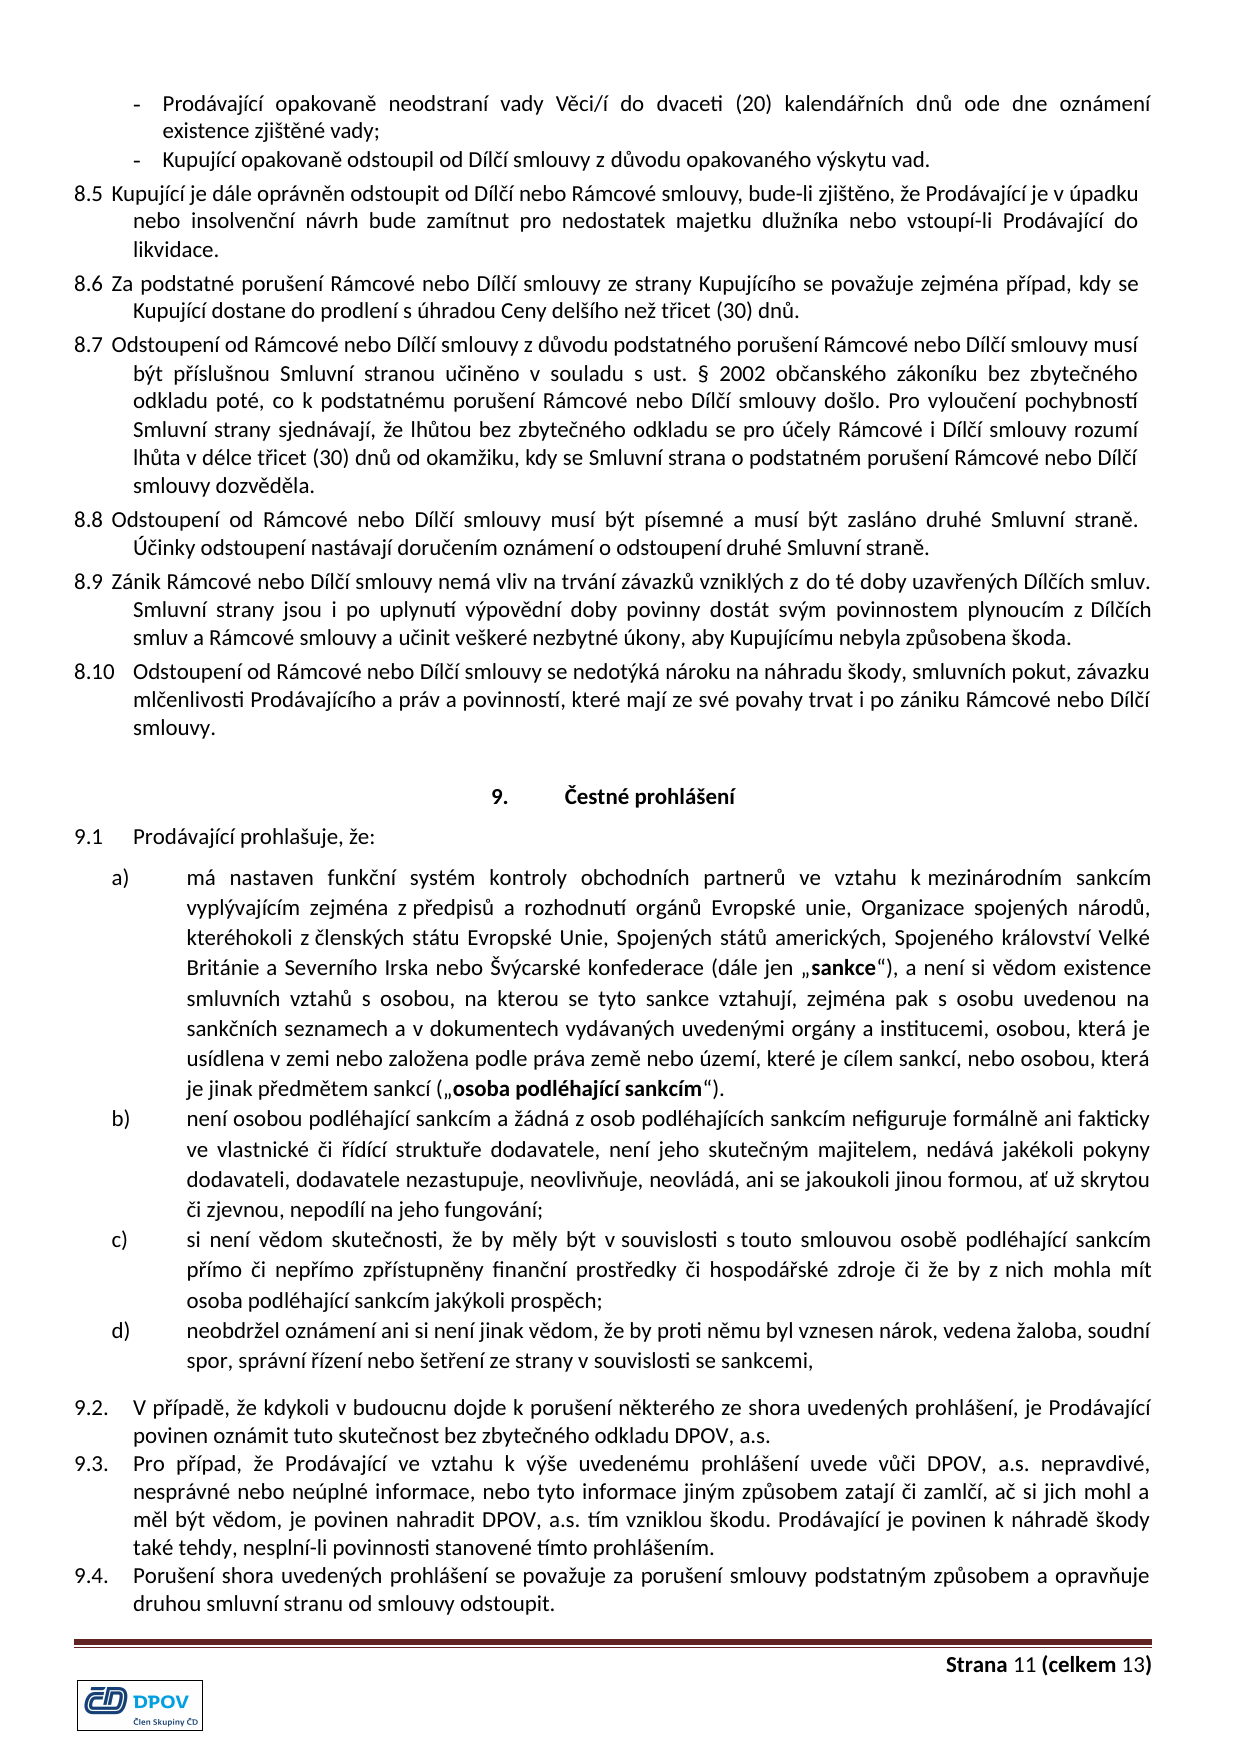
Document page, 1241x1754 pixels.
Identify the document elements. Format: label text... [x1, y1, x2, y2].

list Kupující opakovaně odstoupil od Dílčí smlouvy z důvodu opakovaného výskytu vad. [133, 145, 1152, 173]
list Odstoupení od Rámcové nebo Dílčí smlouvy musí být písemné a musí být zasláno druhé Smluvní straně. Účinky odstoupení nastávají doručením oznámení o odstoupení druhé Smluvní straně. [74, 505, 1140, 561]
list má nastaven funkční systém kontroly obchodních partnerů ve vztahu k mezinárodním sankcím vyplývajícím zejména z předpisů a rozhodnutí orgánů Evropské unie, Organizace spojených národů, kteréhokoli z členských státu Evropské Unie, Spojených států amerických, Spojeného království Velké Británie a Severního Irska nebo Švýcarské konfederace (dále jen „sankce“), a není si vědom existence smluvních vztahů s osobou, na kterou se tyto sankce vztahují, zejména pak s osobu uvedenou na sankčních seznamech a v dokumentech vydávaných uvedenými orgány a institucemi, osobou, která je usídlena v zemi nebo založena podle práva země nebo území, které je cílem sankcí, nebo osobou, která je jinak předmětem sankcí („osoba podléhající sankcím“). [111, 863, 1152, 1102]
list si není vědom skutečnosti, že by měly být v souvislosti s touto smlouvou osobě podléhající sankcím přímo či nepřímo zpřístupněny finanční prostředky či hospodářské zdroje či že by z nich mohla mít osoba podléhající sankcím jakýkoli prospěch; [111, 1225, 1152, 1314]
picture [78, 1681, 202, 1730]
text 9. Čestné prohlášení [74, 782, 1152, 810]
list Prodávající prohlašuje, že: [74, 822, 1152, 850]
list V případě, že kdykoli v budoucnu dojde k porušení některého ze shora uvedených prohlášení, je Prodávající povinen oznámit tuto skutečnost bez zbytečného odkladu DPOV, a.s. [74, 1393, 1152, 1449]
list Odstoupení od Rámcové nebo Dílčí smlouvy se nedotýká nároku na náhradu škody, smluvních pokut, závazku mlčenlivosti Prodávajícího a práv a povinností, které mají ze své povahy trvat i po zániku Rámcové nebo Dílčí smlouvy. [74, 657, 1152, 741]
list není osobou podléhající sankcím a žádná z osob podléhajících sankcím nefiguruje formálně ani fakticky ve vlastnické či řídící struktuře dodavatele, není jeho skutečným majitelem, nedává jakékoli pokyny dodavateli, dodavatele nezastupuje, neovlivňuje, neovládá, ani se jakoukoli jinou formou, ať už skrytou či zjevnou, nepodílí na jeho fungování; [111, 1104, 1152, 1223]
list Porušení shora uvedených prohlášení se považuje za porušení smlouvy podstatným způsobem a opravňuje druhou smluvní stranu od smlouvy odstoupit. [74, 1561, 1152, 1617]
list Pro případ, že Prodávající ve vztahu k výše uvedenému prohlášení uvede vůči DPOV, a.s. nepravdivé, nesprávné nebo neúplné informace, nebo tyto informace jiným způsobem zatají či zamlčí, ač si jich mohl a měl být vědom, je povinen nahradit DPOV, a.s. tím vzniklou škodu. Prodávající je povinen k náhradě škody také tehdy, nesplní-li povinnosti stanovené tímto prohlášením. [74, 1449, 1152, 1561]
list Odstoupení od Rámcové nebo Dílčí smlouvy z důvodu podstatného porušení Rámcové nebo Dílčí smlouvy musí být příslušnou Smluvní stranou učiněno v souladu s ust. § 2002 občanského zákoníku bez zbytečného odkladu poté, co k podstatnému porušení Rámcové nebo Dílčí smlouvy došlo. Pro vyloučení pochybností Smluvní strany sjednávají, že lhůtou bez zbytečného odkladu se pro účely Rámcové i Dílčí smlouvy rozumí lhůta v délce třicet (30) dnů od okamžiku, kdy se Smluvní strana o podstatném porušení Rámcové nebo Dílčí smlouvy dozvěděla. [74, 331, 1140, 499]
list Zánik Rámcové nebo Dílčí smlouvy nemá vliv na trvání závazků vzniklých z do té doby uzavřených Dílčích smluv. Smluvní strany jsou i po uplynutí výpovědní doby povinny dostát svým povinnostem plynoucím z Dílčích smluv a Rámcové smlouvy a učinit veškeré nezbytné úkony, aby Kupujícímu nebyla způsobena škoda. [74, 567, 1152, 651]
list Za podstatné porušení Rámcové nebo Dílčí smlouvy ze strany Kupujícího se považuje zejména případ, kdy se Kupující dostane do prodlení s úhradou Ceny delšího než třicet (30) dnů. [74, 269, 1140, 325]
list neobdržel oznámení ani si není jinak vědom, že by proti němu byl vznesen nárok, vedena žaloba, soudní spor, správní řízení nebo šetření ze strany v souvislosti se sankcemi, [111, 1316, 1152, 1374]
list Kupující je dále oprávněn odstoupit od Dílčí nebo Rámcové smlouvy, bude-li zjištěno, že Prodávající je v úpadku nebo insolvenční návrh bude zamítnut pro nedostatek majetku dlužníka nebo vstoupí-li Prodávající do likvidace. [74, 179, 1140, 263]
list Prodávající opakovaně neodstraní vady Věci/í do dvaceti (20) kalendářních dnů ode dne oznámení existence zjištěné vady; [133, 89, 1152, 145]
